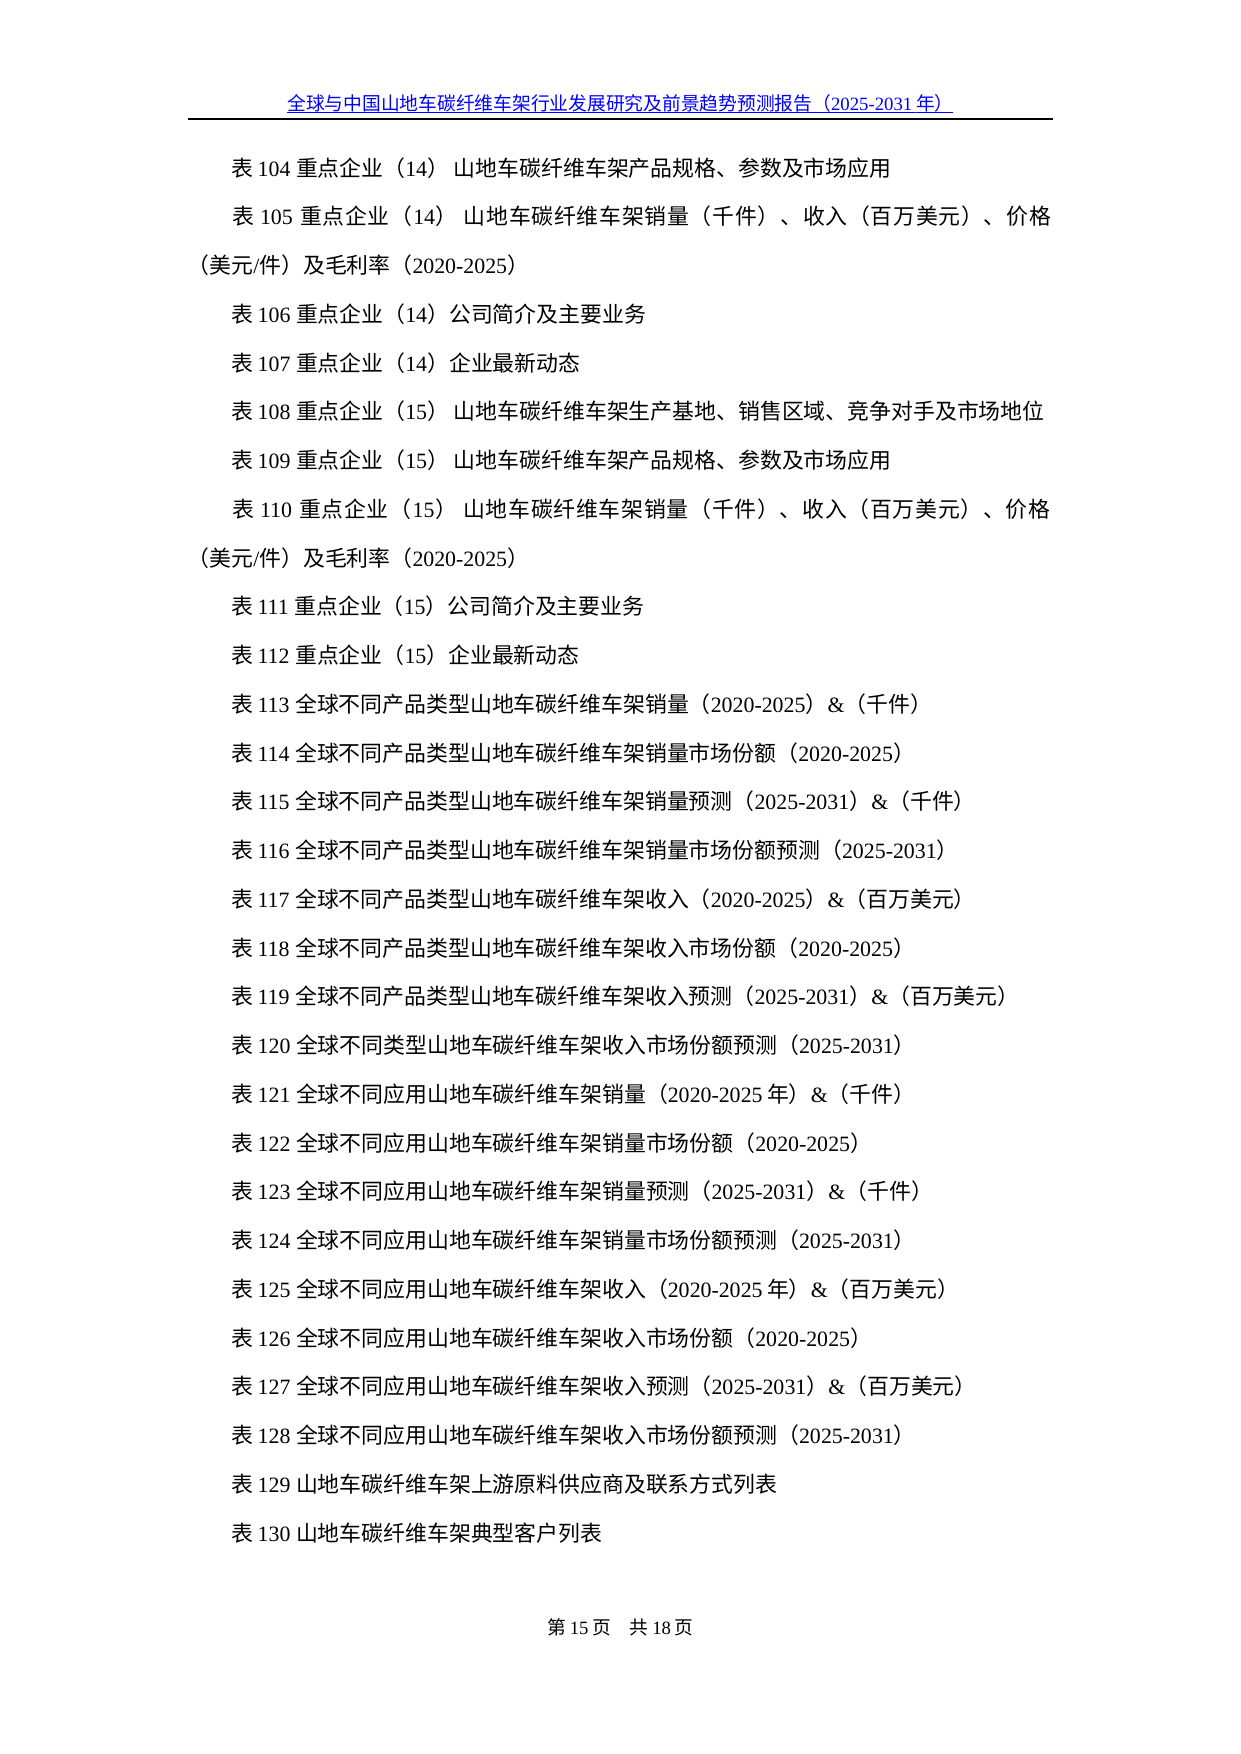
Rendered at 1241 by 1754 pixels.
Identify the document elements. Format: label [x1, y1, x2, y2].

text [187, 150, 1053, 1548]
